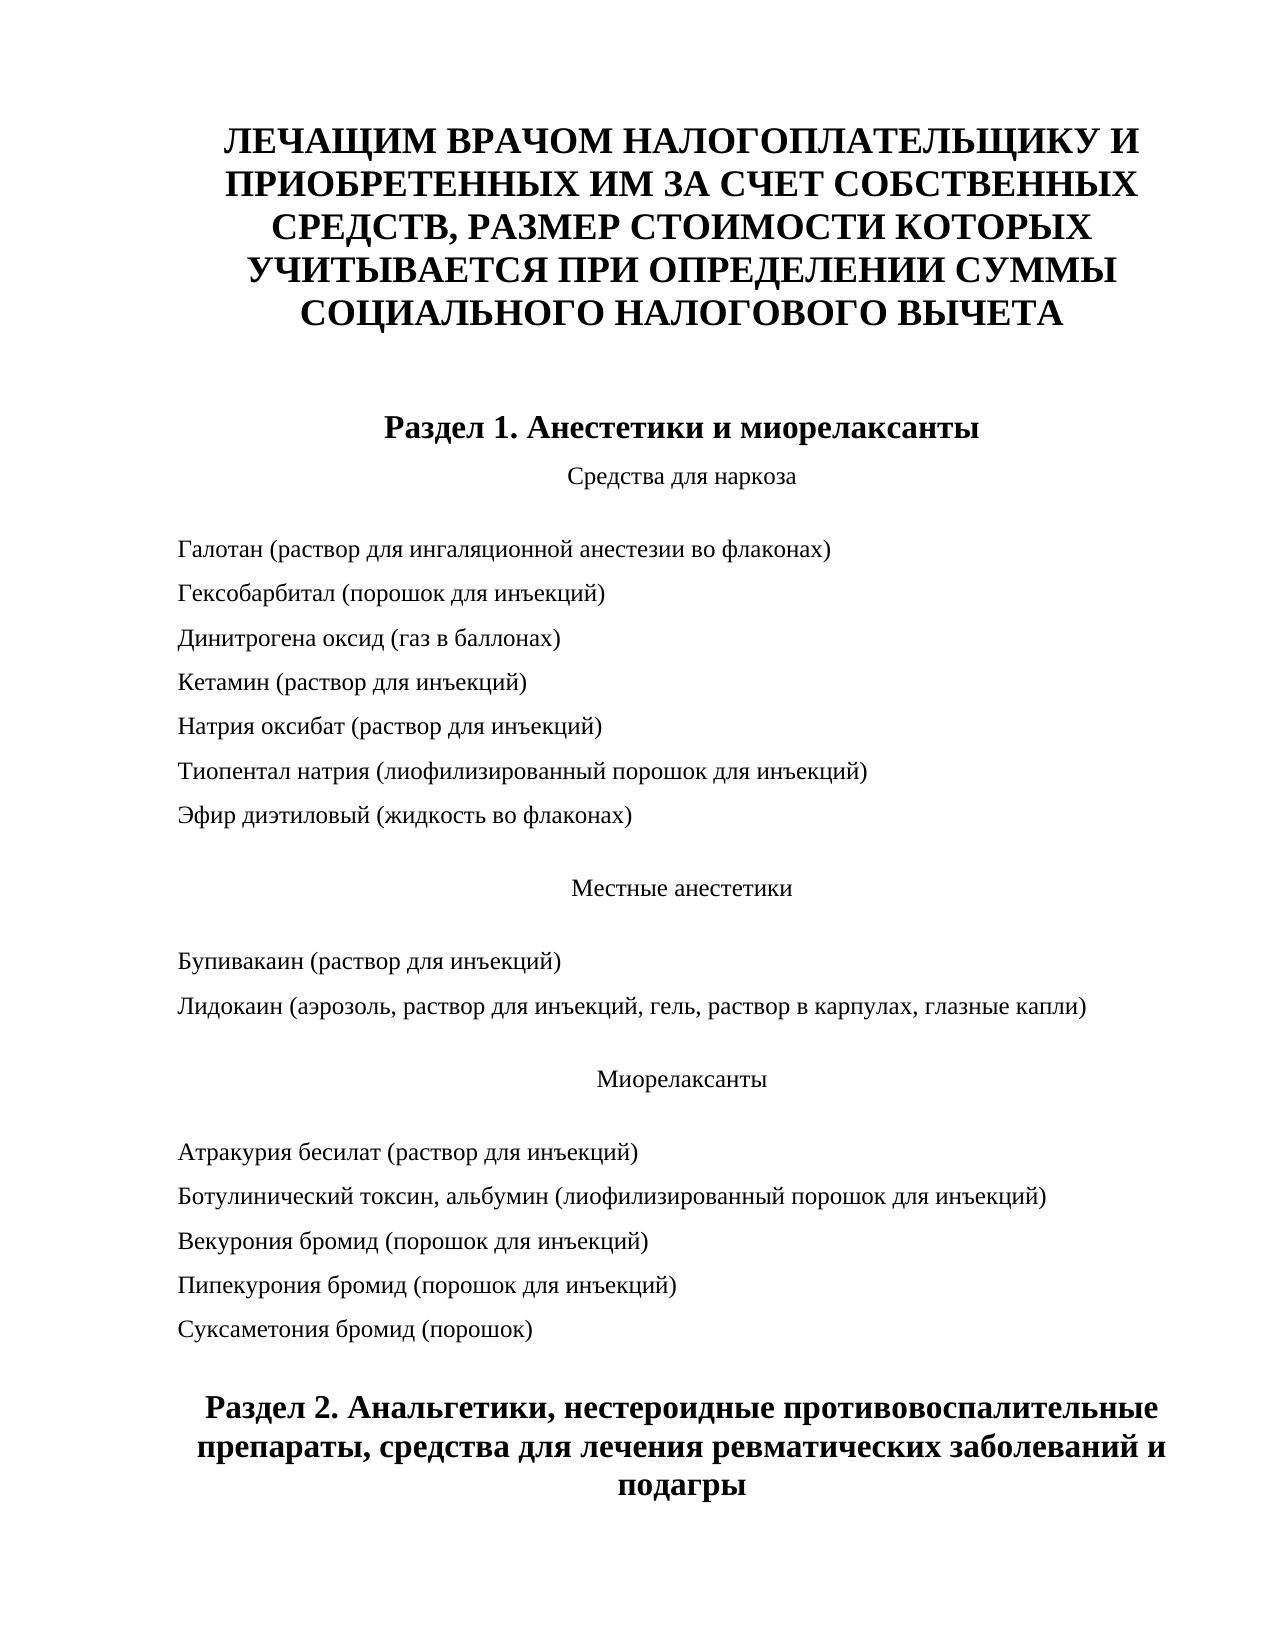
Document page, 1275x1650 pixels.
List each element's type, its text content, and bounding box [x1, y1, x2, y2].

text Гексобарбитал (порошок для инъекций) [177, 578, 1186, 607]
text Ботулинический токсин, альбумин (лиофилизированный порошок для инъекций) [177, 1181, 1186, 1210]
text Раздел 1. Анестетики и миорелаксанты [177, 407, 1186, 445]
text Бупивакаин (раствор для инъекций) [177, 946, 1186, 975]
text Галотан (раствор для ингаляционной анестезии во флаконах) [177, 534, 1186, 563]
text Миорелаксанты [177, 1064, 1186, 1093]
text Лидокаин (аэрозоль, раствор для инъекций, гель, раствор в карпулах, глазные капли) [177, 991, 1186, 1019]
text Векурония бромид (порошок для инъекций) [177, 1226, 1186, 1254]
text Средства для наркоза [177, 461, 1186, 489]
text Местные анестетики [177, 873, 1186, 902]
text Динитрогена оксид (газ в баллонах) [177, 623, 1186, 651]
text Кетамин (раствор для инъекций) [177, 667, 1186, 696]
text Тиопентал натрия (лиофилизированный порошок для инъекций) [177, 756, 1186, 784]
text Пипекурония бромид (порошок для инъекций) [177, 1270, 1186, 1299]
text Натрия оксибат (раствор для инъекций) [177, 711, 1186, 740]
text Суксаметония бромид (порошок) [177, 1314, 1186, 1343]
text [177, 118, 1186, 334]
text Раздел 2. Анальгетики, нестероидные противовоспалительные препараты, средства для лечения ревматических заболеваний и подагры [177, 1388, 1186, 1503]
text Эфир диэтиловый (жидкость во флаконах) [177, 800, 1186, 829]
text Атракурия бесилат (раствор для инъекций) [177, 1137, 1186, 1166]
